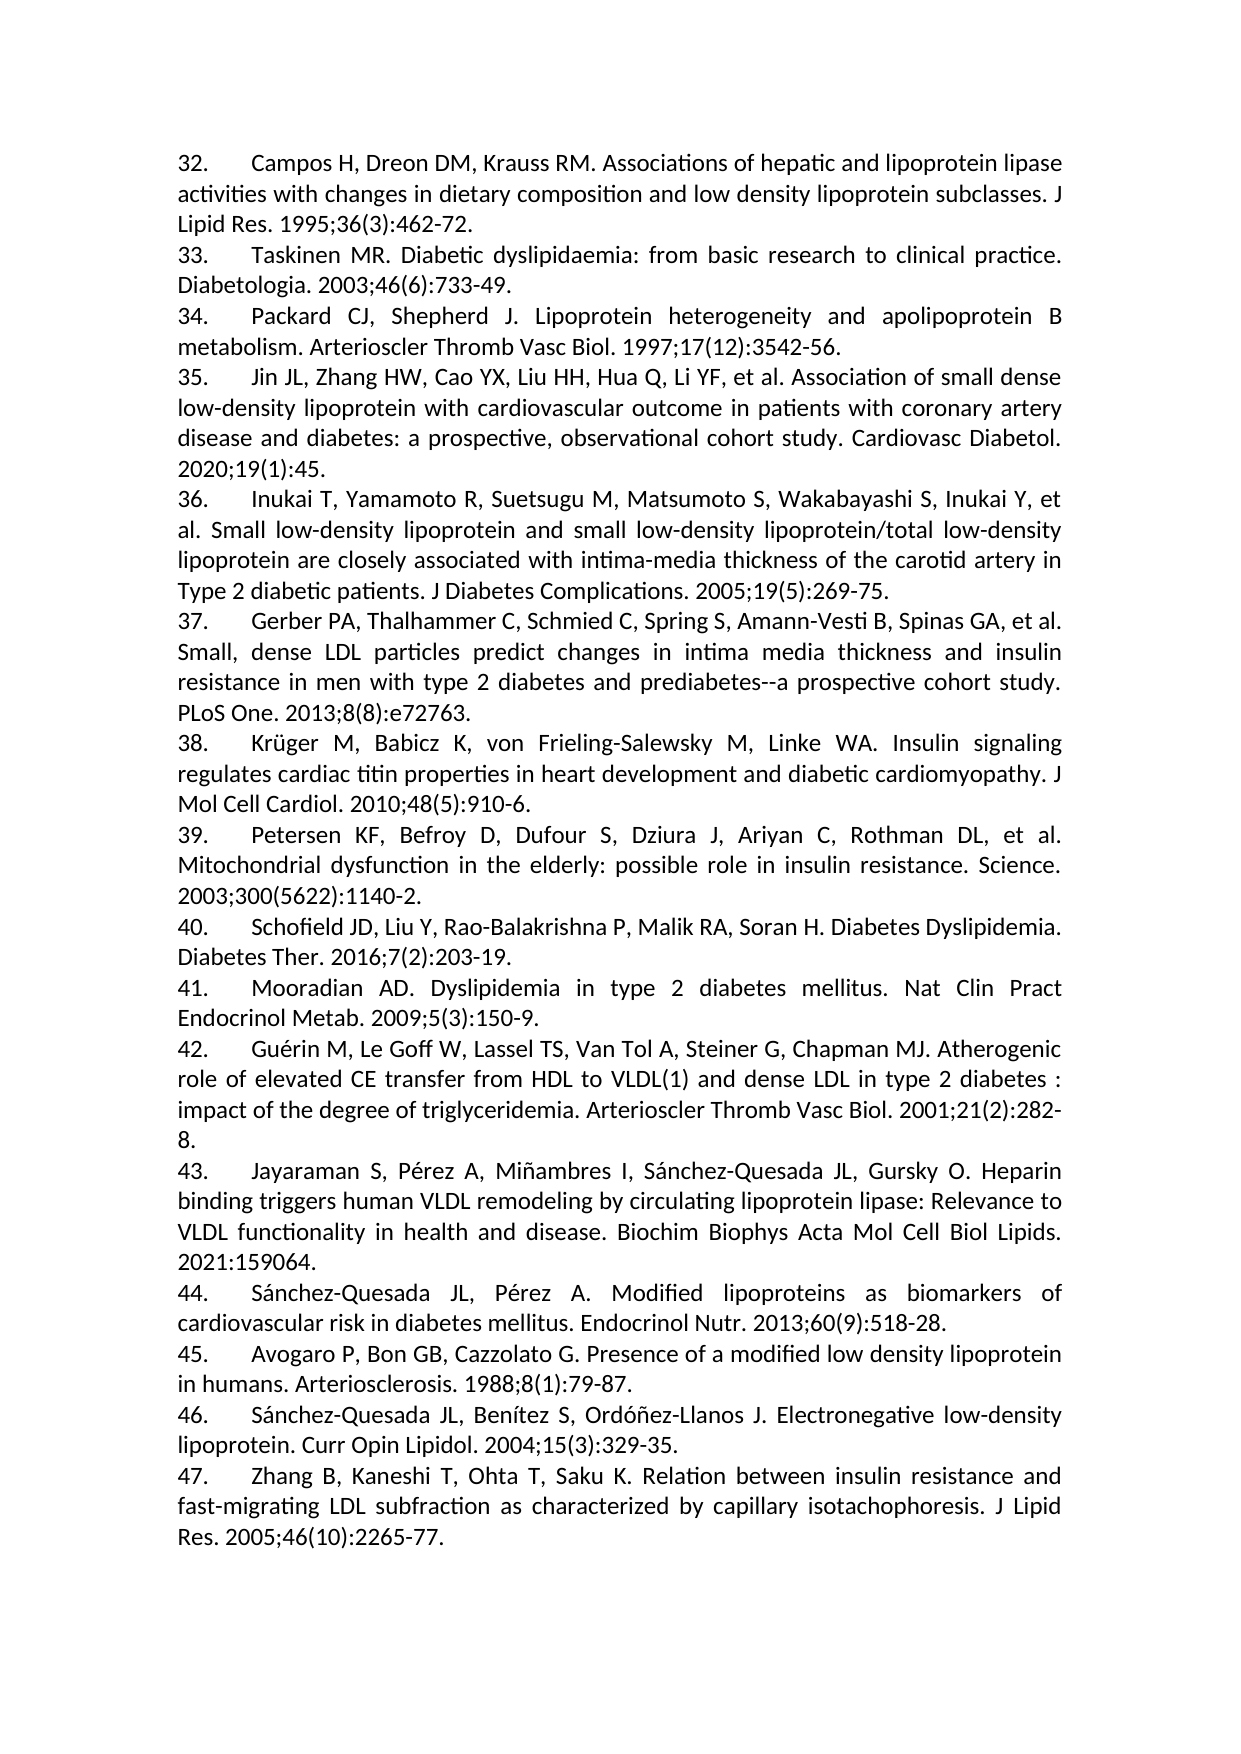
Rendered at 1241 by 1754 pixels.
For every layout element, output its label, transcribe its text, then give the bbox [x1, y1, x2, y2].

text 47. Zhang B, Kaneshi T, Ohta T, Saku K. Relation between insulin resistance and fast-migrating LDL subfraction as characterized by capillary isotachophoresis. J Lipid Res. 2005;46(10):2265-77. [177, 1460, 1063, 1552]
text 45. Avogaro P, Bon GB, Cazzolato G. Presence of a modified low density lipoprotein in humans. Arteriosclerosis. 1988;8(1):79-87. [177, 1338, 1063, 1399]
text 40. Schofield JD, Liu Y, Rao-Balakrishna P, Malik RA, Soran H. Diabetes Dyslipidemia. Diabetes Ther. 2016;7(2):203-19. [177, 911, 1063, 972]
text 37. Gerber PA, Thalhammer C, Schmied C, Spring S, Amann-Vesti B, Spinas GA, et al. Small, dense LDL particles predict changes in intima media thickness and insulin resistance in men with type 2 diabetes and prediabetes--a prospective cohort study. PLoS One. 2013;8(8):e72763. [177, 605, 1063, 727]
text 34. Packard CJ, Shepherd J. Lipoprotein heterogeneity and apolipoprotein B metabolism. Arterioscler Thromb Vasc Biol. 1997;17(12):3542-56. [177, 300, 1063, 361]
text 39. Petersen KF, Befroy D, Dufour S, Dziura J, Ariyan C, Rothman DL, et al. Mitochondrial dysfunction in the elderly: possible role in insulin resistance. Science. 2003;300(5622):1140-2. [177, 819, 1063, 911]
text 41. Mooradian AD. Dyslipidemia in type 2 diabetes mellitus. Nat Clin Pract Endocrinol Metab. 2009;5(3):150-9. [177, 972, 1063, 1033]
text 43. Jayaraman S, Pérez A, Miñambres I, Sánchez-Quesada JL, Gursky O. Heparin binding triggers human VLDL remodeling by circulating lipoprotein lipase: Relevance to VLDL functionality in health and disease. Biochim Biophys Acta Mol Cell Biol Lipids. 2021:159064. [177, 1155, 1063, 1277]
text 44. Sánchez-Quesada JL, Pérez A. Modified lipoproteins as biomarkers of cardiovascular risk in diabetes mellitus. Endocrinol Nutr. 2013;60(9):518-28. [177, 1277, 1063, 1338]
text 42. Guérin M, Le Goff W, Lassel TS, Van Tol A, Steiner G, Chapman MJ. Atherogenic role of elevated CE transfer from HDL to VLDL(1) and dense LDL in type 2 diabetes : impact of the degree of triglyceridemia. Arterioscler Thromb Vasc Biol. 2001;21(2):282-8. [177, 1033, 1063, 1155]
text 46. Sánchez-Quesada JL, Benítez S, Ordóñez-Llanos J. Electronegative low-density lipoprotein. Curr Opin Lipidol. 2004;15(3):329-35. [177, 1399, 1063, 1460]
text 33. Taskinen MR. Diabetic dyslipidaemia: from basic research to clinical practice. Diabetologia. 2003;46(6):733-49. [177, 239, 1063, 300]
text 35. Jin JL, Zhang HW, Cao YX, Liu HH, Hua Q, Li YF, et al. Association of small dense low-density lipoprotein with cardiovascular outcome in patients with coronary artery disease and diabetes: a prospective, observational cohort study. Cardiovasc Diabetol. 2020;19(1):45. [177, 361, 1063, 483]
text 32. Campos H, Dreon DM, Krauss RM. Associations of hepatic and lipoprotein lipase activities with changes in dietary composition and low density lipoprotein subclasses. J Lipid Res. 1995;36(3):462-72. [177, 148, 1063, 239]
text 38. Krüger M, Babicz K, von Frieling-Salewsky M, Linke WA. Insulin signaling regulates cardiac titin properties in heart development and diabetic cardiomyopathy. J Mol Cell Cardiol. 2010;48(5):910-6. [177, 727, 1063, 819]
text 36. Inukai T, Yamamoto R, Suetsugu M, Matsumoto S, Wakabayashi S, Inukai Y, et al. Small low-density lipoprotein and small low-density lipoprotein/total low-density lipoprotein are closely associated with intima-media thickness of the carotid artery in Type 2 diabetic patients. J Diabetes Complications. 2005;19(5):269-75. [177, 483, 1063, 605]
